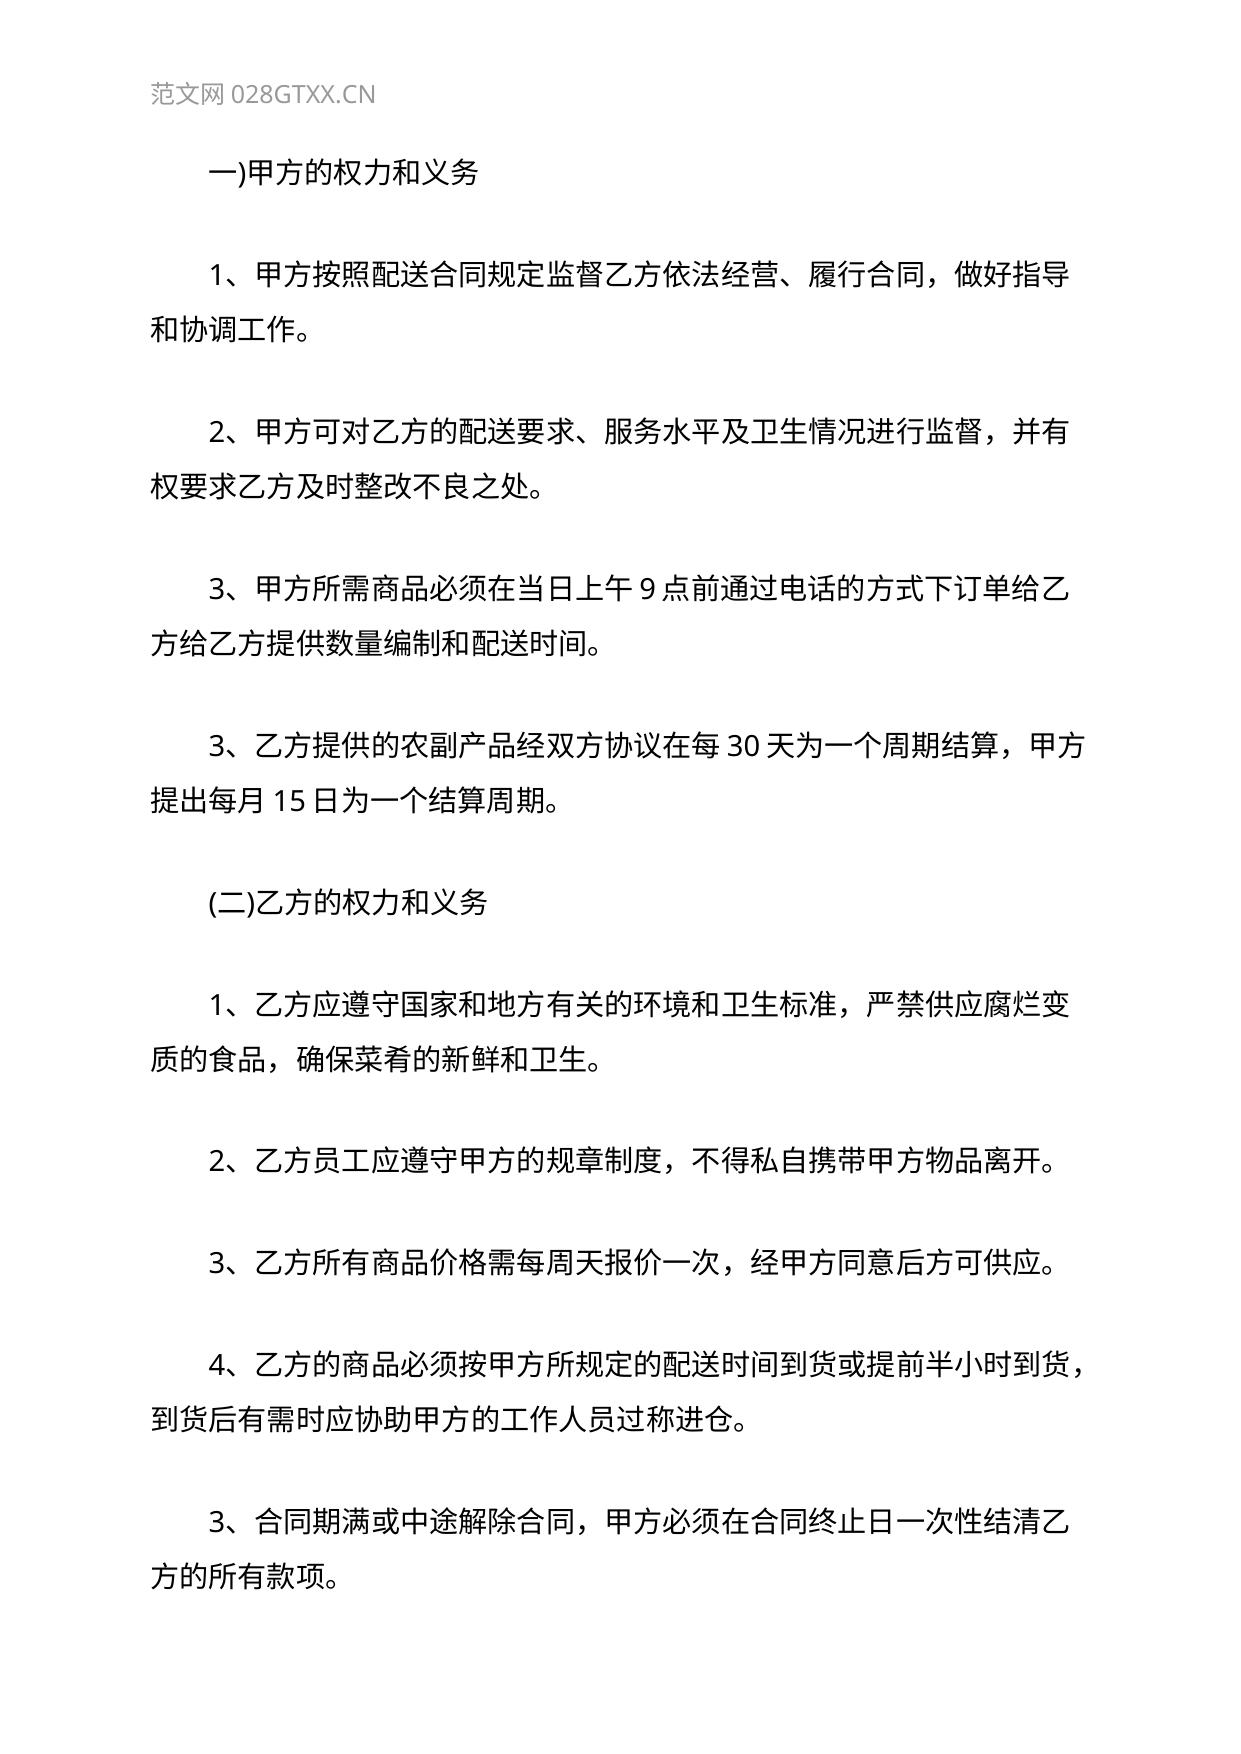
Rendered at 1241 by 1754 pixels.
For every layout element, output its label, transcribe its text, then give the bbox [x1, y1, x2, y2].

text 1、甲方按照配送合同规定监督乙方依法经营、履行合同，做好指导和协调工作。 [150, 252, 1090, 349]
text 2、乙方员工应遵守甲方的规章制度，不得私自携带甲方物品离开。 [150, 1138, 1090, 1180]
text 3、乙方提供的农副产品经双方协议在每30天为一个周期结算，甲方提出每月15日为一个结算周期。 [150, 722, 1090, 820]
text 1、乙方应遵守国家和地方有关的环境和卫生标准，严禁供应腐烂变质的食品，确保菜肴的新鲜和卫生。 [150, 981, 1090, 1078]
text 3、乙方所有商品价格需每周天报价一次，经甲方同意后方可供应。 [150, 1240, 1090, 1282]
text 3、甲方所需商品必须在当日上午9点前通过电话的方式下订单给乙方给乙方提供数量编制和配送时间。 [150, 566, 1090, 663]
text 3、合同期满或中途解除合同，甲方必须在合同终止日一次性结清乙方的所有款项。 [150, 1499, 1090, 1596]
text 4、乙方的商品必须按甲方所规定的配送时间到货或提前半小时到货，到货后有需时应协助甲方的工作人员过称进仓。 [150, 1342, 1090, 1439]
text (二)乙方的权力和义务 [150, 879, 1090, 922]
text 一)甲方的权力和义务 [150, 150, 1090, 192]
text 2、甲方可对乙方的配送要求、服务水平及卫生情况进行监督，并有权要求乙方及时整改不良之处。 [150, 409, 1090, 506]
